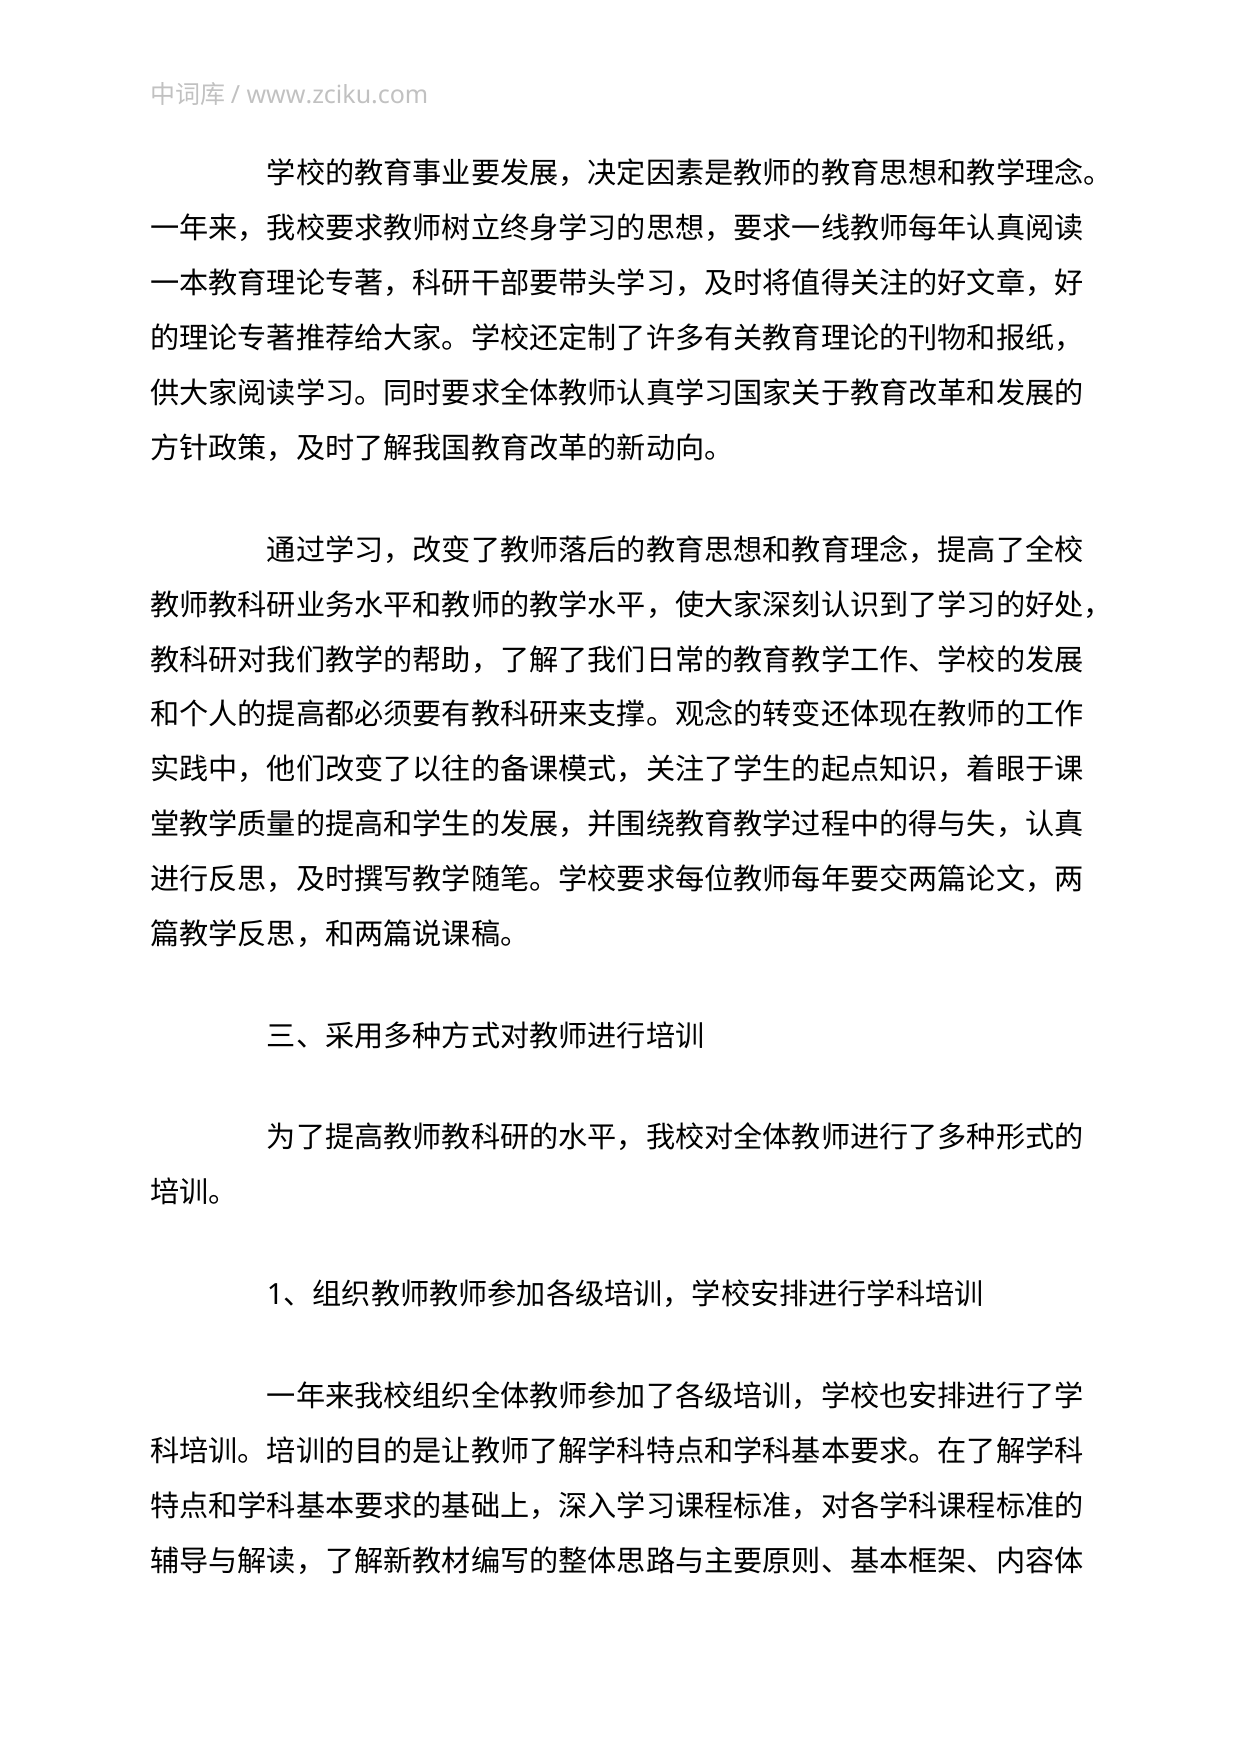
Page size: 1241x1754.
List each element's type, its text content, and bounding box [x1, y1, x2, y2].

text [150, 1373, 1090, 1580]
text 1、组织教师教师参加各级培训，学校安排进行学科培训 [150, 1271, 1090, 1313]
text 三、采用多种方式对教师进行培训 [150, 1012, 1090, 1054]
text 为了提高教师教科研的水平，我校对全体教师进行了多种形式的培训。 [150, 1114, 1090, 1211]
text 通过学习，改变了教师落后的教育思想和教育理念，提高了全校教师教科研业务水平和教师的教学水平，使大家深刻认识到了学习的好处，教科研对我们教学的帮助，了解了我们日常的教育教学工作、学校的发展和个人的提高都必须要有教科研来支撑。观念的转变还体现在教师的工作实践中，他们改变了以往的备课模式，关注了学生的起点知识，着眼于课堂教学质量的提高和学生的发展，并围绕教育教学过程中的得与失，认真进行反思，及时撰写教学随笔。学校要求每位教师每年要交两篇论文，两篇教学反思，和两篇说课稿。 [150, 526, 1090, 953]
text 学校的教育事业要发展，决定因素是教师的教育思想和教学理念。一年来，我校要求教师树立终身学习的思想，要求一线教师每年认真阅读一本教育理论专著，科研干部要带头学习，及时将值得关注的好文章，好的理论专著推荐给大家。学校还定制了许多有关教育理论的刊物和报纸，供大家阅读学习。同时要求全体教师认真学习国家关于教育改革和发展的方针政策，及时了解我国教育改革的新动向。 [150, 150, 1090, 467]
